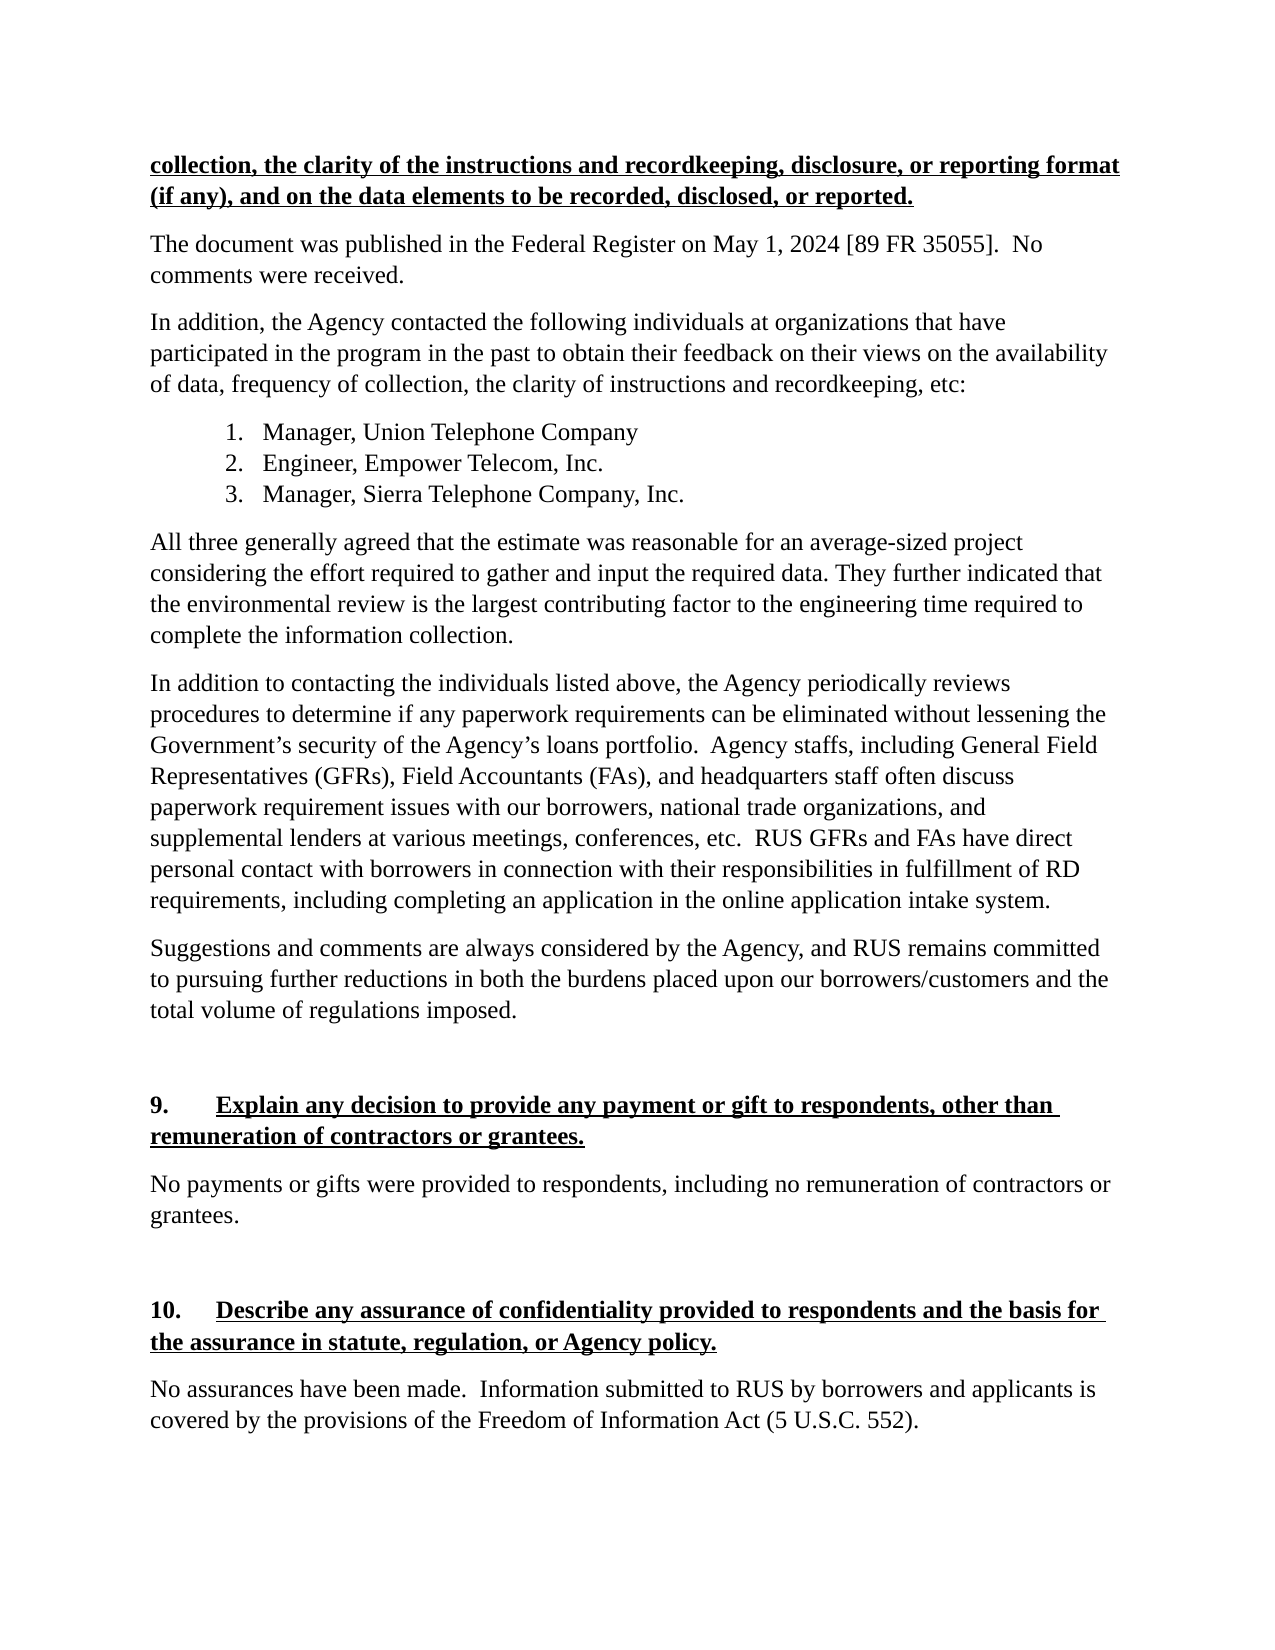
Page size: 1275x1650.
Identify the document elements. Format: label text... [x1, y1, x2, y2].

list Manager, Sierra Telephone Company, Inc. [225, 479, 1125, 508]
text 9. Explain any decision to provide any payment or gift to respondents, other than remuneration of contractors or grantees. [150, 1090, 1125, 1150]
text No payments or gifts were provided to respondents, including no remuneration of contractors or grantees. [150, 1169, 1125, 1229]
text All three generally agreed that the estimate was reasonable for an average-sized project considering the effort required to gather and input the required data. They further indicated that the environmental review is the largest contributing factor to the engineering time required to complete the information collection. [150, 527, 1125, 649]
text No assurances have been made. Information submitted to RUS by borrowers and applicants is covered by the provisions of the Freedom of Information Act (5 U.S.C. 552). [150, 1374, 1125, 1434]
list Engineer, Empower Telecom, Inc. [225, 448, 1125, 477]
text In addition, the Agency contacted the following individuals at organizations that have participated in the program in the past to obtain their feedback on their views on the availability of data, frequency of collection, the clarity of instructions and recordkeeping, etc: [150, 307, 1125, 398]
text The document was published in the Federal Register on May 1, 2024 [89 FR 35055]. No comments were received. [150, 229, 1125, 288]
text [150, 150, 1125, 210]
text 10. Describe any assurance of confidentiality provided to respondents and the basis for the assurance in statute, regulation, or Agency policy. [150, 1296, 1125, 1355]
list Manager, Union Telephone Company [225, 417, 1125, 446]
text Suggestions and comments are always considered by the Agency, and RUS remains committed to pursuing further reductions in both the burdens placed upon our borrowers/customers and the total volume of regulations imposed. [150, 933, 1125, 1024]
text In addition to contacting the individuals listed above, the Agency periodically reviews procedures to determine if any paperwork requirements can be eliminated without lessening the Government’s security of the Agency’s loans portfolio. Agency staffs, including General Field Representatives (GFRs), Field Accountants (FAs), and headquarters staff often discuss paperwork requirement issues with our borrowers, national trade organizations, and supplemental lenders at various meetings, conferences, etc. RUS GFRs and FAs have direct personal contact with borrowers in connection with their responsibilities in fulfillment of RD requirements, including completing an application in the online application intake system. [150, 668, 1125, 914]
